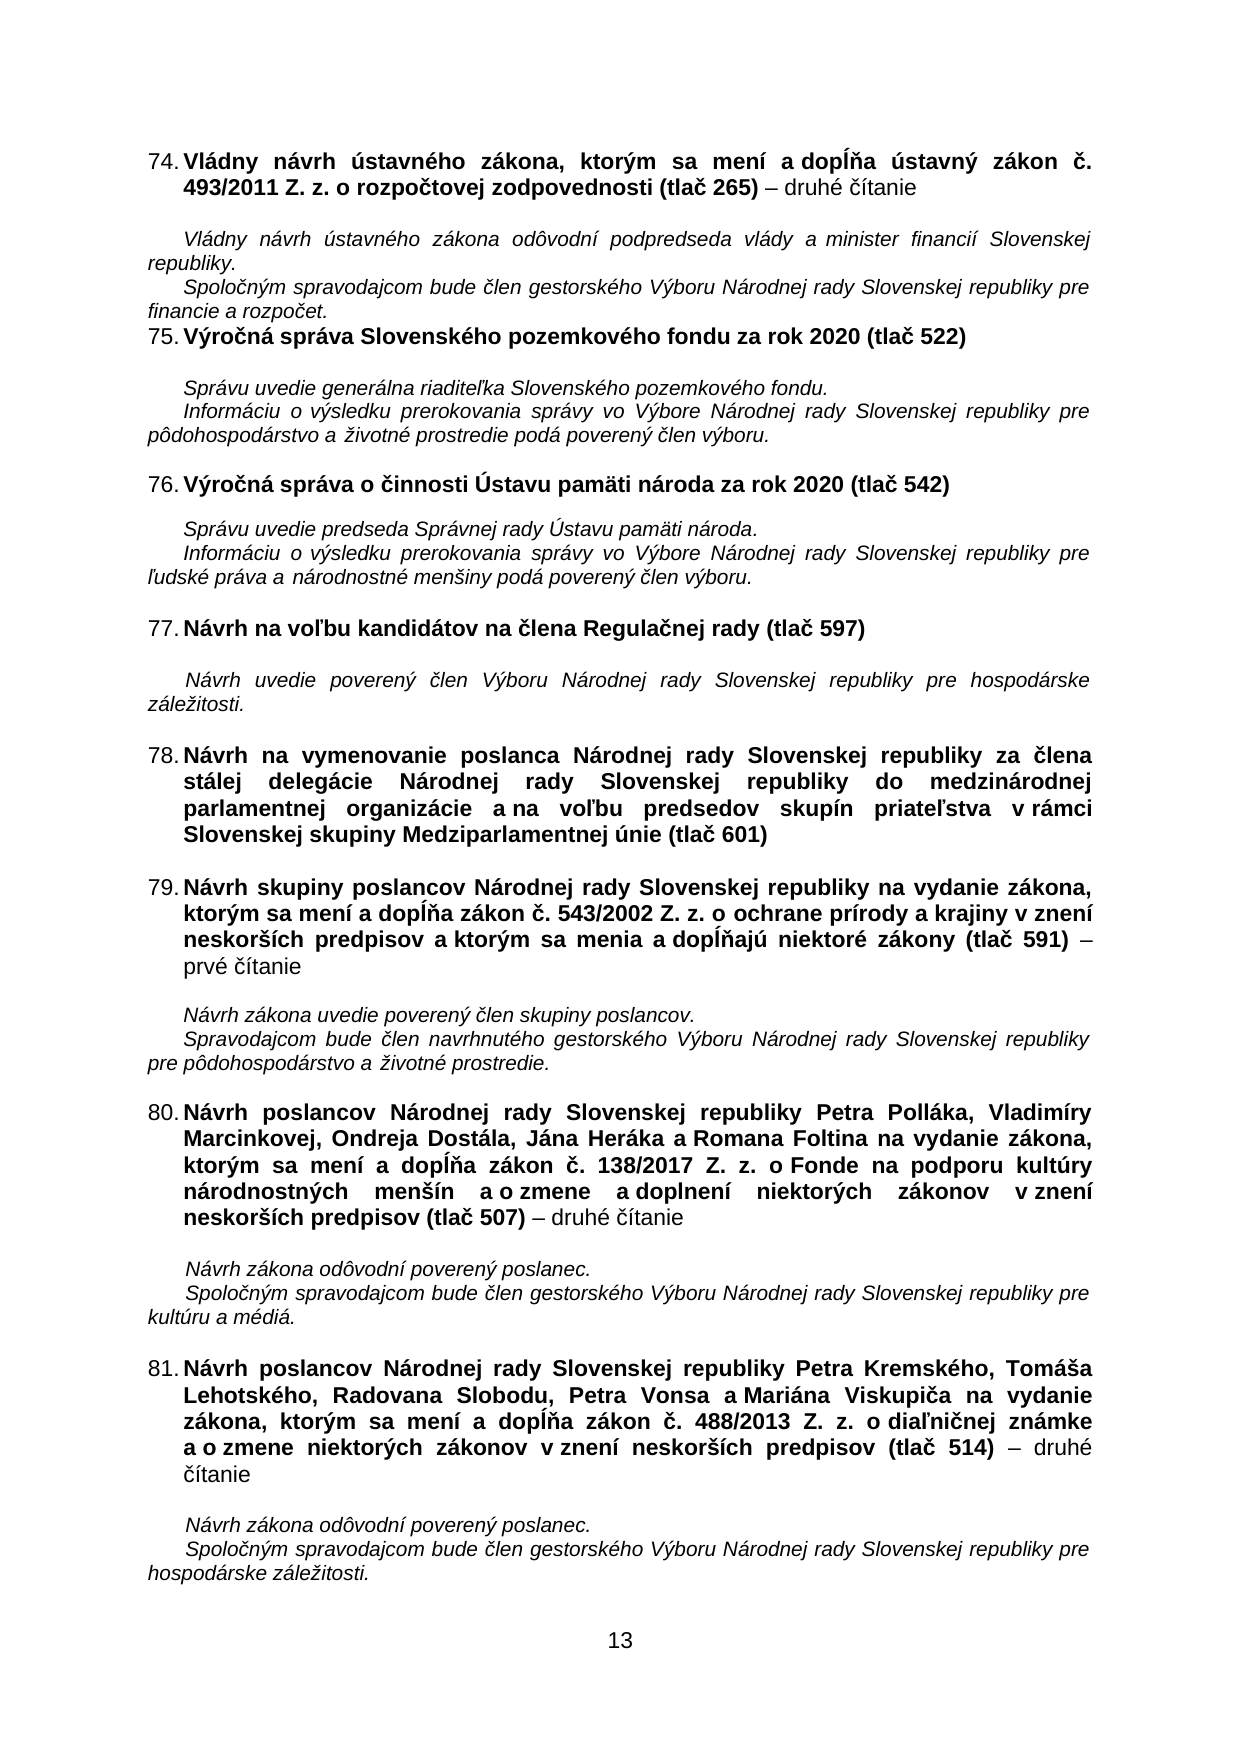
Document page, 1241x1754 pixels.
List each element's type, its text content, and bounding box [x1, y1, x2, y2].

text Návrh uvedie poverený člen Výboru Národnej rady Slovenskej republiky pre hospodárske záležitosti. [148, 668, 1092, 716]
text Informáciu o výsledku prerokovania správy vo Výbore Národnej rady Slovenskej republiky pre ľudské práva a národnostné menšiny podá poverený člen výboru. [148, 541, 1092, 588]
text 78. Návrh na vymenovanie poslanca Národnej rady Slovenskej republiky za člena stálej delegácie Národnej rady Slovenskej republiky do medzinárodnej parlamentnej organizácie a na voľbu predsedov skupín priateľstva v rámci Slovenskej skupiny Medziparlamentnej únie (tlač 601) [148, 742, 1092, 847]
text 77. Návrh na voľbu kandidátov na člena Regulačnej rady (tlač 597) [148, 615, 1092, 641]
text 80. Návrh poslancov Národnej rady Slovenskej republiky Petra Polláka, Vladimíry Marcinkovej, Ondreja Dostála, Jána Heráka a Romana Foltina na vydanie zákona, ktorým sa mení a dopĺňa zákon č. 138/2017 Z. z. o Fonde na podporu kultúry národnostných menšín a o zmene a doplnení niektorých zákonov v znení neskorších predpisov (tlač 507) – druhé čítanie [148, 1099, 1092, 1231]
text Vládny návrh ústavného zákona odôvodní podpredseda vlády a minister financií Slovenskej republiky. [148, 227, 1092, 275]
text 79. Návrh skupiny poslancov Národnej rady Slovenskej republiky na vydanie zákona, ktorým sa mení a dopĺňa zákon č. 543/2002 Z. z. o ochrane prírody a krajiny v znení neskorších predpisov a ktorým sa menia a dopĺňajú niektoré zákony (tlač 591) – prvé čítanie [148, 874, 1092, 979]
text Návrh zákona odôvodní poverený poslanec. [148, 1257, 1092, 1281]
list Návrh zákona uvedie poverený člen skupiny poslancov. [148, 1003, 1092, 1027]
text Spoločným spravodajcom bude člen gestorského Výboru Národnej rady Slovenskej republiky pre hospodárske záležitosti. [148, 1537, 1092, 1585]
list Spravodajcom bude člen navrhnutého gestorského Výboru Národnej rady Slovenskej republiky pre pôdohospodárstvo a životné prostredie. [148, 1027, 1092, 1075]
text Spoločným spravodajcom bude člen gestorského Výboru Národnej rady Slovenskej republiky pre kultúru a médiá. [148, 1281, 1092, 1329]
text 75. Výročná správa Slovenského pozemkového fondu za rok 2020 (tlač 522) [148, 323, 1092, 349]
text 74. Vládny návrh ústavného zákona, ktorým sa mení a dopĺňa ústavný zákon č. 493/2011 Z. z. o rozpočtovej zodpovednosti (tlač 265) – druhé čítanie [148, 148, 1092, 200]
text 81. Návrh poslancov Národnej rady Slovenskej republiky Petra Kremského, Tomáša Lehotského, Radovana Slobodu, Petra Vonsa a Mariána Viskupiča na vydanie zákona, ktorým sa mení a dopĺňa zákon č. 488/2013 Z. z. o diaľničnej známke a o zmene niektorých zákonov v znení neskorších predpisov (tlač 514) – druhé čítanie [148, 1355, 1092, 1487]
text Informáciu o výsledku prerokovania správy vo Výbore Národnej rady Slovenskej republiky pre pôdohospodárstvo a životné prostredie podá poverený člen výboru. [148, 399, 1092, 447]
text Návrh zákona odôvodní poverený poslanec. [148, 1513, 1092, 1537]
text Správu uvedie generálna riaditeľka Slovenského pozemkového fondu. [148, 375, 1092, 399]
text Správu uvedie predseda Správnej rady Ústavu pamäti národa. [183, 517, 1092, 541]
text 76. Výročná správa o činnosti Ústavu pamäti národa za rok 2020 (tlač 542) [148, 471, 1092, 497]
text Spoločným spravodajcom bude člen gestorského Výboru Národnej rady Slovenskej republiky pre financie a rozpočet. [148, 275, 1092, 323]
